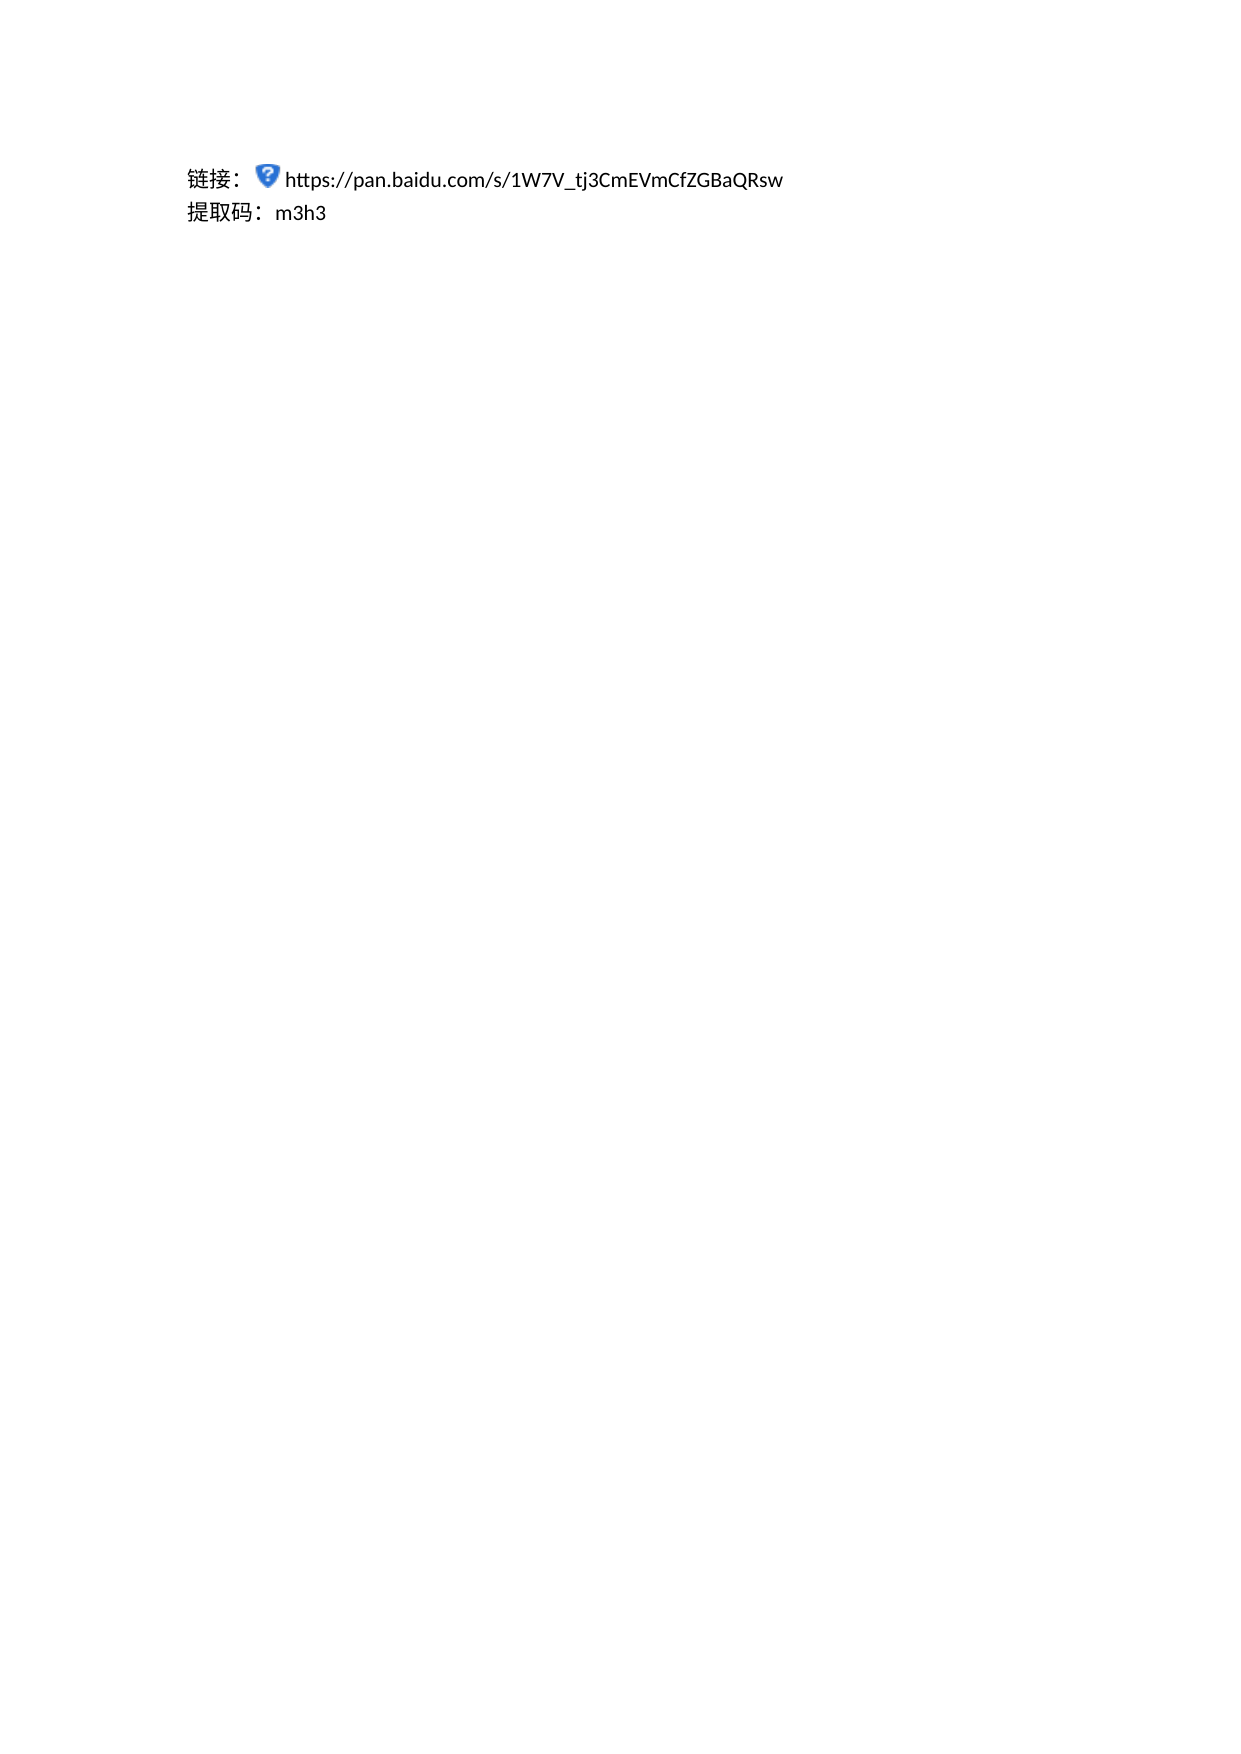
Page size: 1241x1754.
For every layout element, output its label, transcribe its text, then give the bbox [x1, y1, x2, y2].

text 链接：https://pan.baidu.com/s/1W7V_tj3CmEVmCfZGBaQRsw 提取码：m3h3 [187, 162, 1053, 227]
picture [253, 164, 285, 188]
